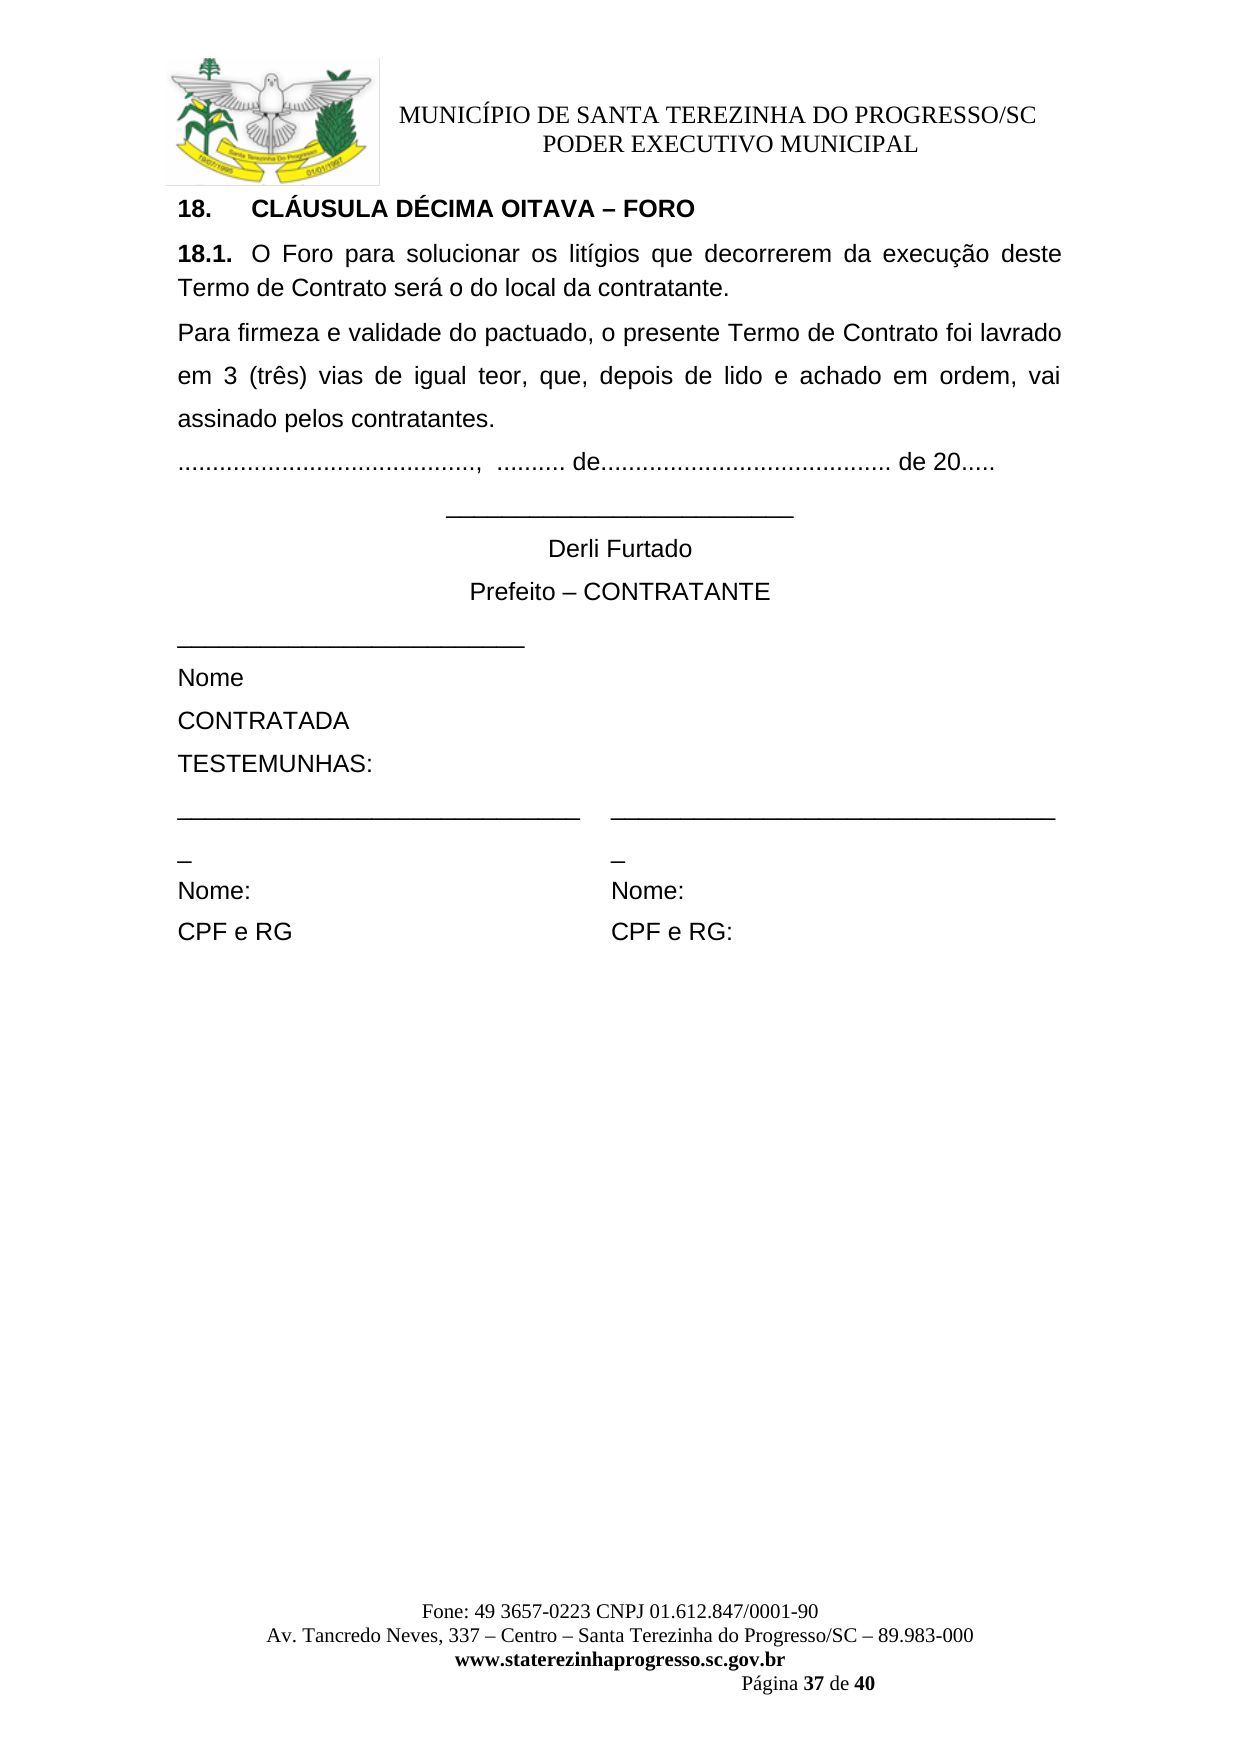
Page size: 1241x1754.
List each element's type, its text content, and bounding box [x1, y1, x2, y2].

table_cell CPF e RG [166, 917, 599, 958]
text TESTEMUNHAS: [177, 749, 1063, 778]
text CONTRATADA [177, 706, 1063, 735]
picture [165, 58, 381, 187]
list CLÁUSULA DÉCIMA OITAVA – FORO [177, 194, 1063, 223]
text Prefeito – CONTRATANTE [177, 577, 1063, 606]
table_cell Nome: [600, 876, 1074, 917]
text ..........................................., .......... de.......................................... de 20..... [177, 447, 1063, 476]
list O Foro para solucionar os litígios que decorrerem da execução deste Termo de Contrato será o do local da contratante. [177, 239, 1063, 301]
table_header ______________________________ [166, 793, 599, 876]
text Derli Furtado [177, 534, 1063, 562]
text Nome [177, 663, 1063, 692]
text _________________________ [177, 620, 1063, 649]
table_cell Nome: [166, 876, 599, 917]
table_header _________________________________ [600, 793, 1074, 876]
text _________________________ [177, 491, 1063, 519]
text Para firmeza e validade do pactuado, o presente Termo de Contrato foi lavrado em 3 (três) vias de igual teor, que, depois de lido e achado em ordem, vai assinado pelos contratantes. [177, 318, 1063, 433]
table_cell CPF e RG: [600, 917, 1074, 958]
